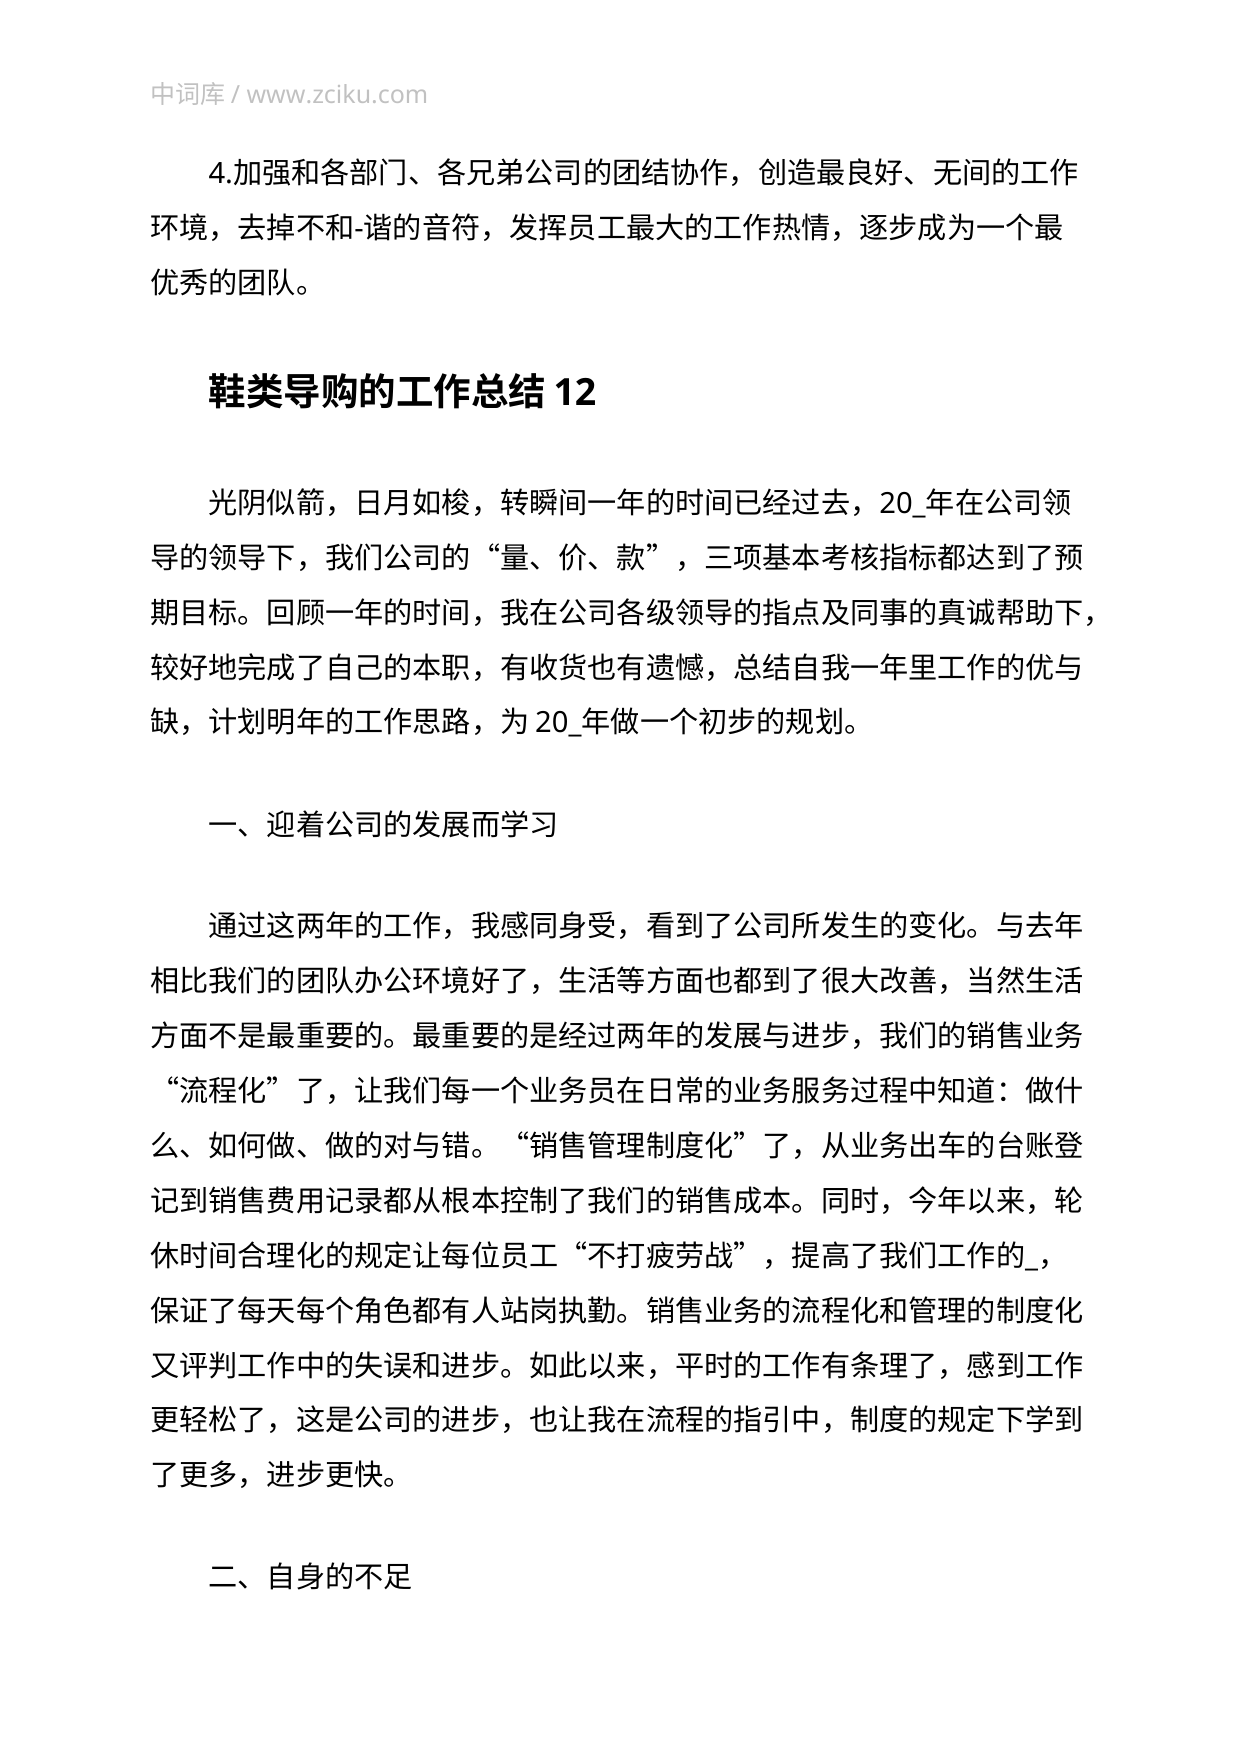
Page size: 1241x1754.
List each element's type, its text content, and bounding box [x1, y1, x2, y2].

text 通过这两年的工作，我感同身受，看到了公司所发生的变化。与去年相比我们的团队办公环境好了，生活等方面也都到了很大改善，当然生活方面不是最重要的。最重要的是经过两年的发展与进步，我们的销售业务“流程化”了，让我们每一个业务员在日常的业务服务过程中知道：做什么、如何做、做的对与错。“销售管理制度化”了，从业务出车的台账登记到销售费用记录都从根本控制了我们的销售成本。同时，今年以来，轮休时间合理化的规定让每位员工“不打疲劳战”，提高了我们工作的_，保证了每天每个角色都有人站岗执勤。销售业务的流程化和管理的制度化又评判工作中的失误和进步。如此以来，平时的工作有条理了，感到工作更轻松了，这是公司的进步，也让我在流程的指引中，制度的规定下学到了更多，进步更快。 [150, 903, 1090, 1494]
text 4.加强和各部门、各兄弟公司的团结协作，创造最良好、无间的工作环境，去掉不和-谐的音符，发挥员工最大的工作热情，逐步成为一个最优秀的团队。 [150, 150, 1090, 302]
text 一、迎着公司的发展而学习 [150, 801, 1090, 843]
text 光阴似箭，日月如梭，转瞬间一年的时间已经过去，20_年在公司领导的领导下，我们公司的“量、价、款”，三项基本考核指标都达到了预期目标。回顾一年的时间，我在公司各级领导的指点及同事的真诚帮助下，较好地完成了自己的本职，有收货也有遗憾，总结自我一年里工作的优与缺，计划明年的工作思路，为20_年做一个初步的规划。 [150, 479, 1090, 741]
text 鞋类导购的工作总结12 [150, 362, 1090, 416]
text 二、自身的不足 [150, 1554, 1090, 1596]
